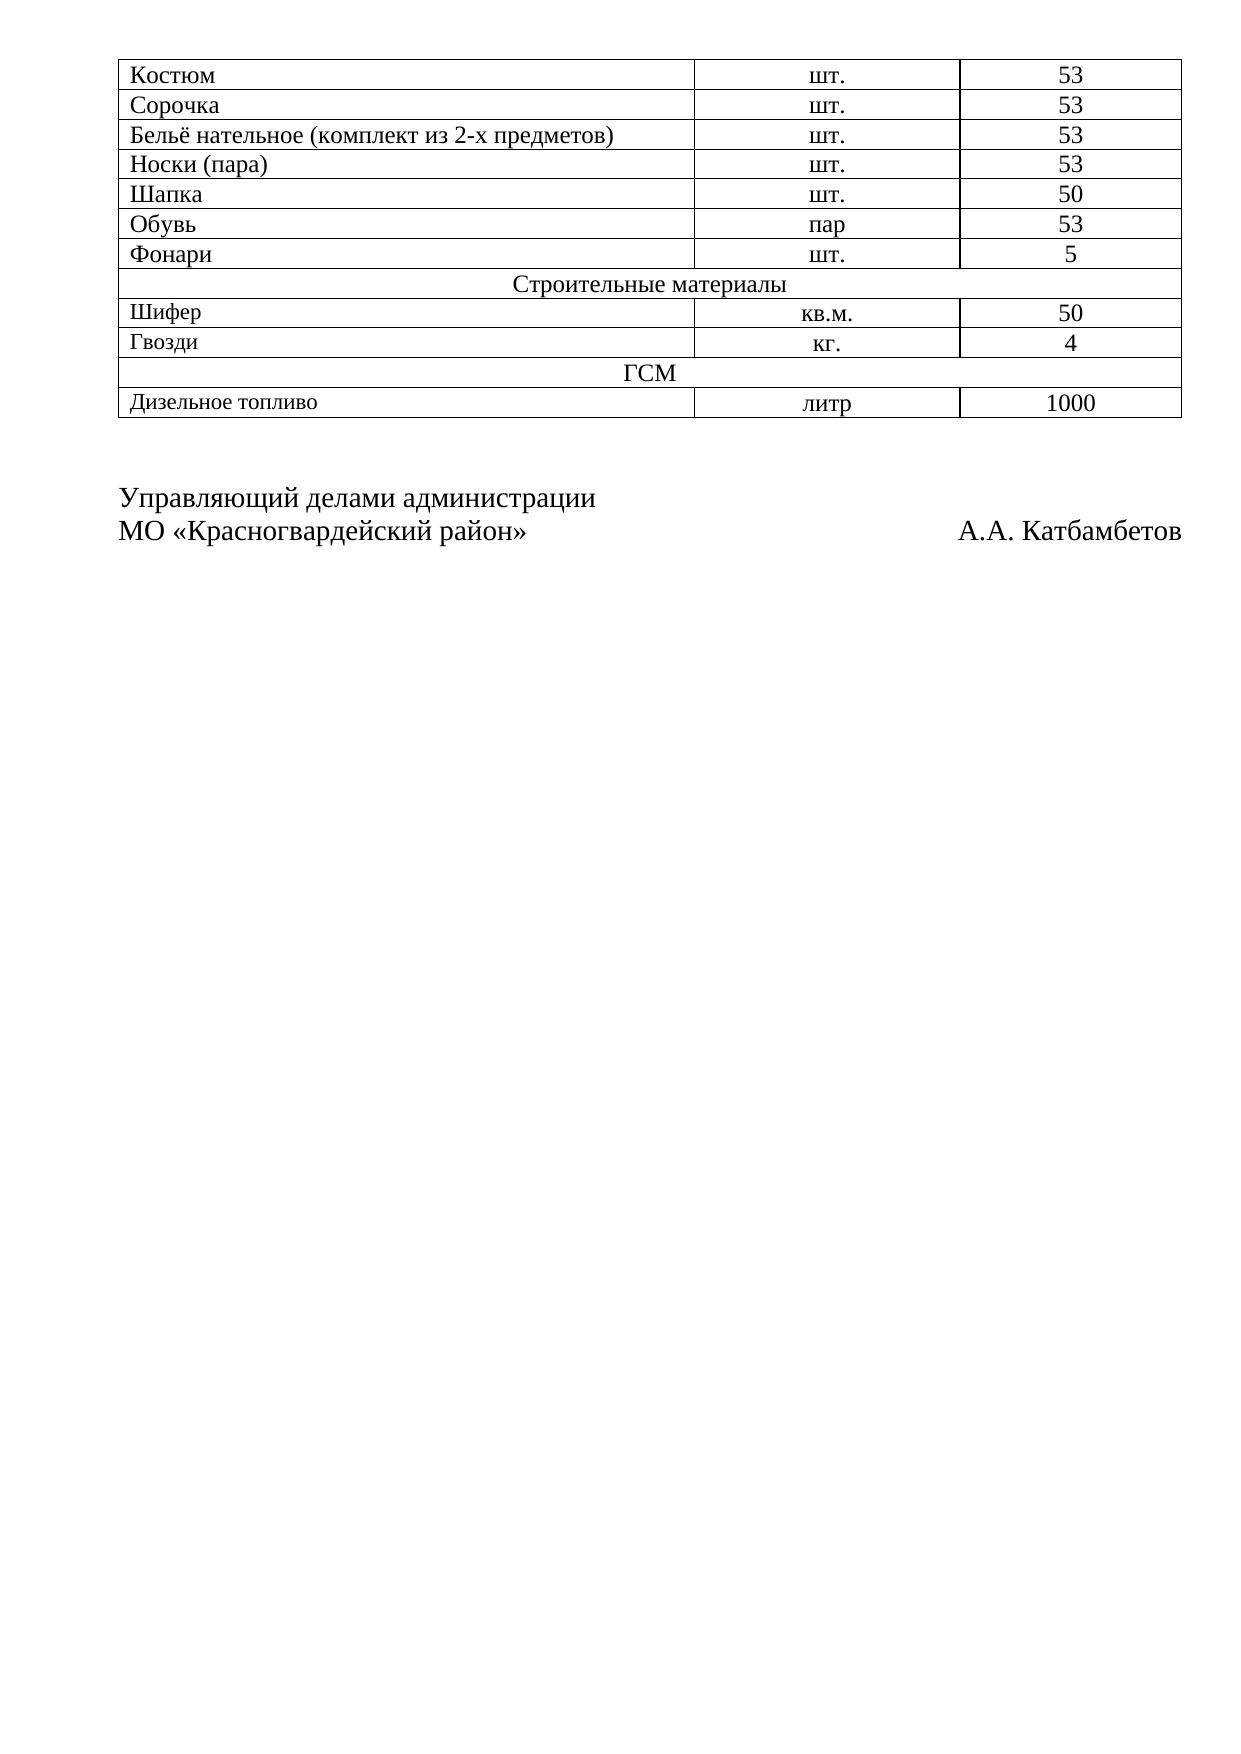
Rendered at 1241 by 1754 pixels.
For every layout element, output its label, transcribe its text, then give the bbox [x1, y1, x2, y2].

table_cell 53 [961, 209, 1181, 238]
table_cell литр [695, 388, 959, 417]
table_cell Фонари [119, 239, 694, 268]
table_cell пар [695, 209, 959, 238]
table_cell Обувь [119, 209, 694, 238]
table_cell 50 [961, 179, 1181, 208]
table_cell Гвозди [119, 328, 694, 357]
table_cell Носки (пара) [119, 150, 694, 178]
table_cell Строительные материалы [119, 269, 1181, 297]
table_cell 53 [961, 90, 1181, 119]
table_cell Дизельное топливо [119, 388, 694, 417]
table_cell 5 [961, 239, 1181, 268]
text Управляющий делами администрации [118, 480, 1232, 513]
table_cell 50 [961, 299, 1181, 327]
table_cell Костюм [119, 60, 694, 89]
table_cell шт. [695, 239, 959, 268]
table_cell 4 [961, 328, 1181, 357]
table_cell шт. [695, 120, 959, 148]
table_cell ГСМ [119, 358, 1181, 387]
table_cell Бельё нательное (комплект из 2-х предметов) [119, 120, 694, 148]
table_cell 53 [961, 150, 1181, 178]
table_cell шт. [695, 150, 959, 178]
table_cell Шапка [119, 179, 694, 208]
table_cell 1000 [961, 388, 1181, 417]
table_cell Сорочка [119, 90, 694, 119]
table_cell шт. [695, 90, 959, 119]
table_cell шт. [695, 179, 959, 208]
table_cell 53 [961, 60, 1181, 89]
table_cell шт. [695, 60, 959, 89]
text МО «Красногвардейский район» А.А. Катбамбетов [118, 513, 1232, 547]
table_cell кг. [695, 328, 959, 357]
table_cell кв.м. [695, 299, 959, 327]
table_cell Шифер [119, 299, 694, 327]
table_cell 53 [961, 120, 1181, 148]
